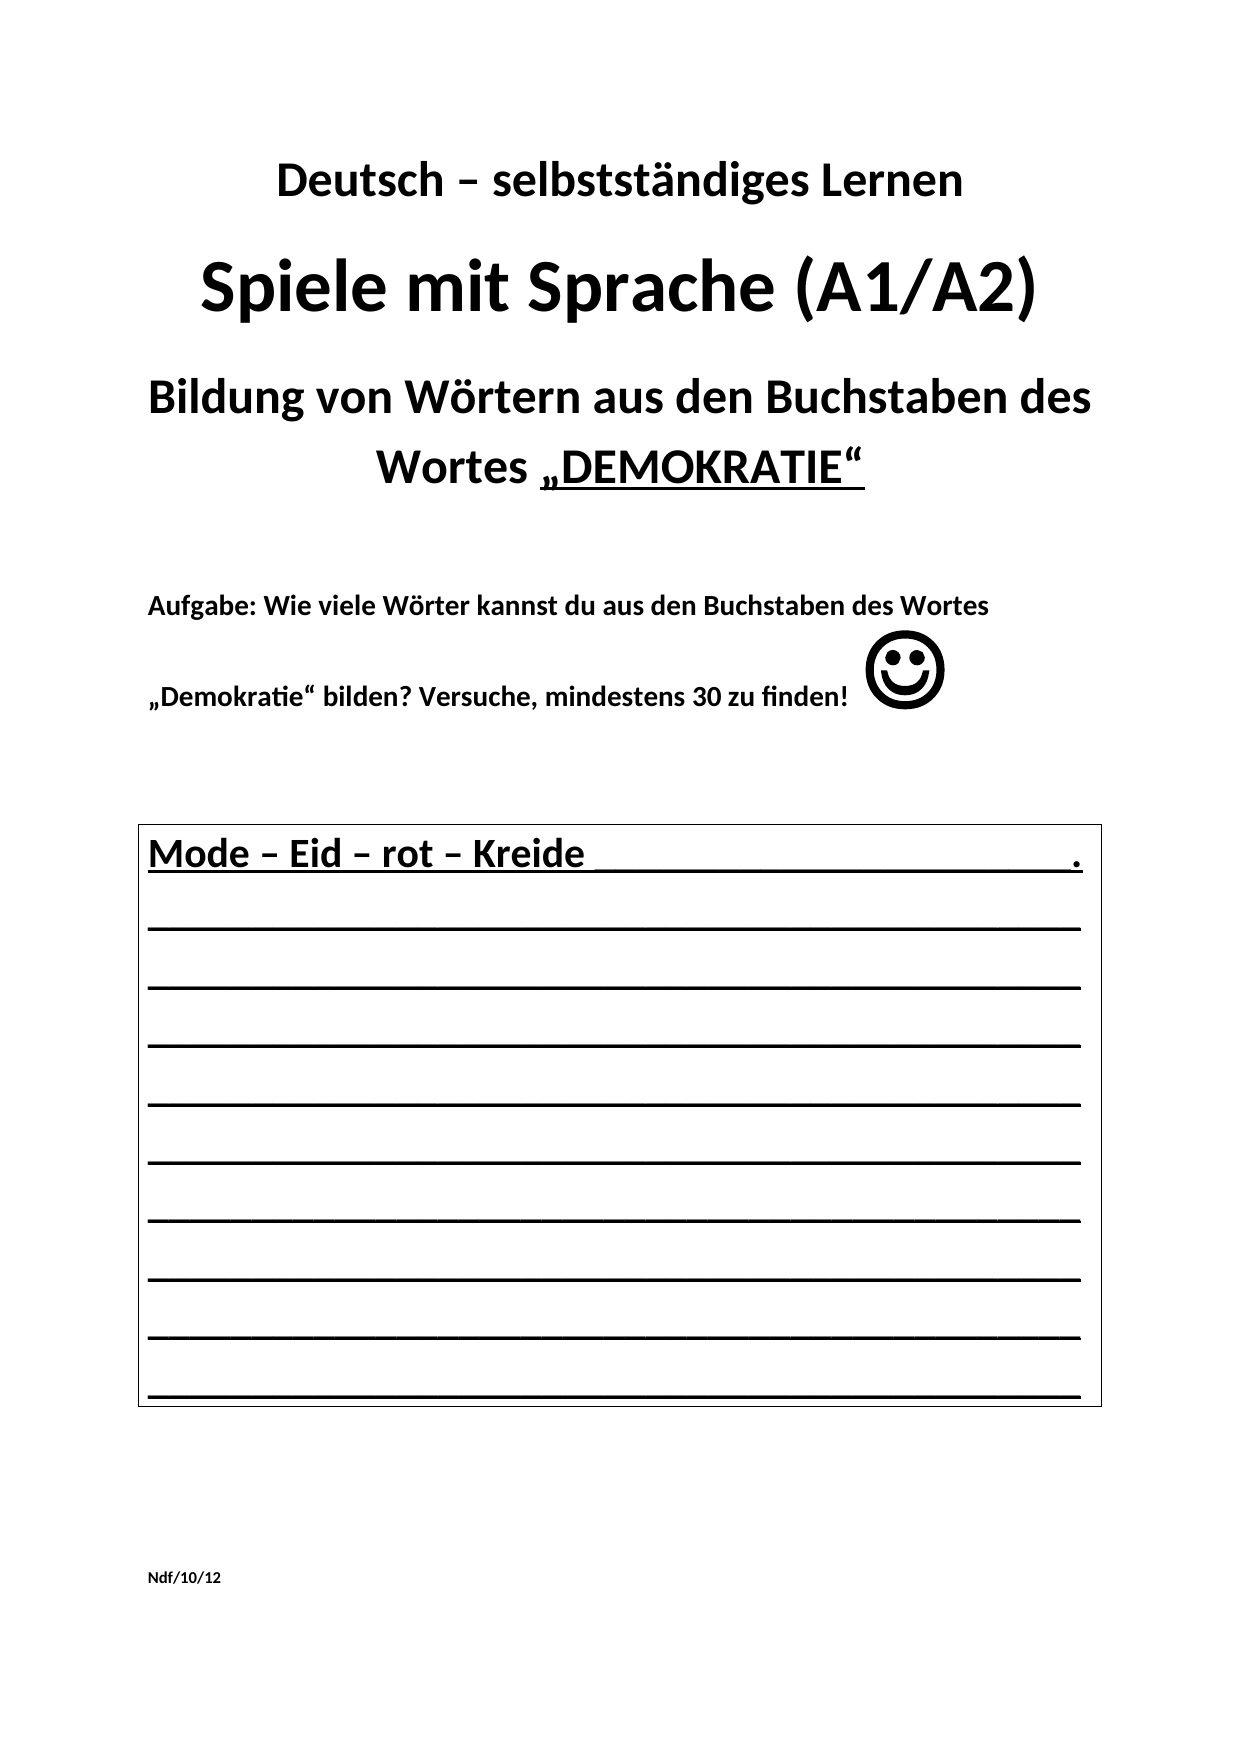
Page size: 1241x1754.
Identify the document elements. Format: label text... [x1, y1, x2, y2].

text Ndf/10/12 [148, 1568, 1093, 1588]
text Deutsch – selbstständiges Lernen [148, 148, 1093, 209]
text Aufgabe: Wie viele Wörter kannst du aus den Buchstaben des Wortes „Demokratie“ bilden? Versuche, mindestens 30 zu finden! [148, 587, 1093, 727]
text Bildung von Wörtern aus den Buchstaben des Wortes „DEMOKRATIE“ [148, 364, 1093, 496]
text Mode – Eid – rot – Kreide _______________________. _____________________________________________________________________________________________________________________________________________________________________________________________________________________________________________________________________________________________________________________________________________________________________________________________________________________ [139, 825, 1101, 1406]
text Spiele mit Sprache (A1/A2) [148, 238, 1093, 330]
